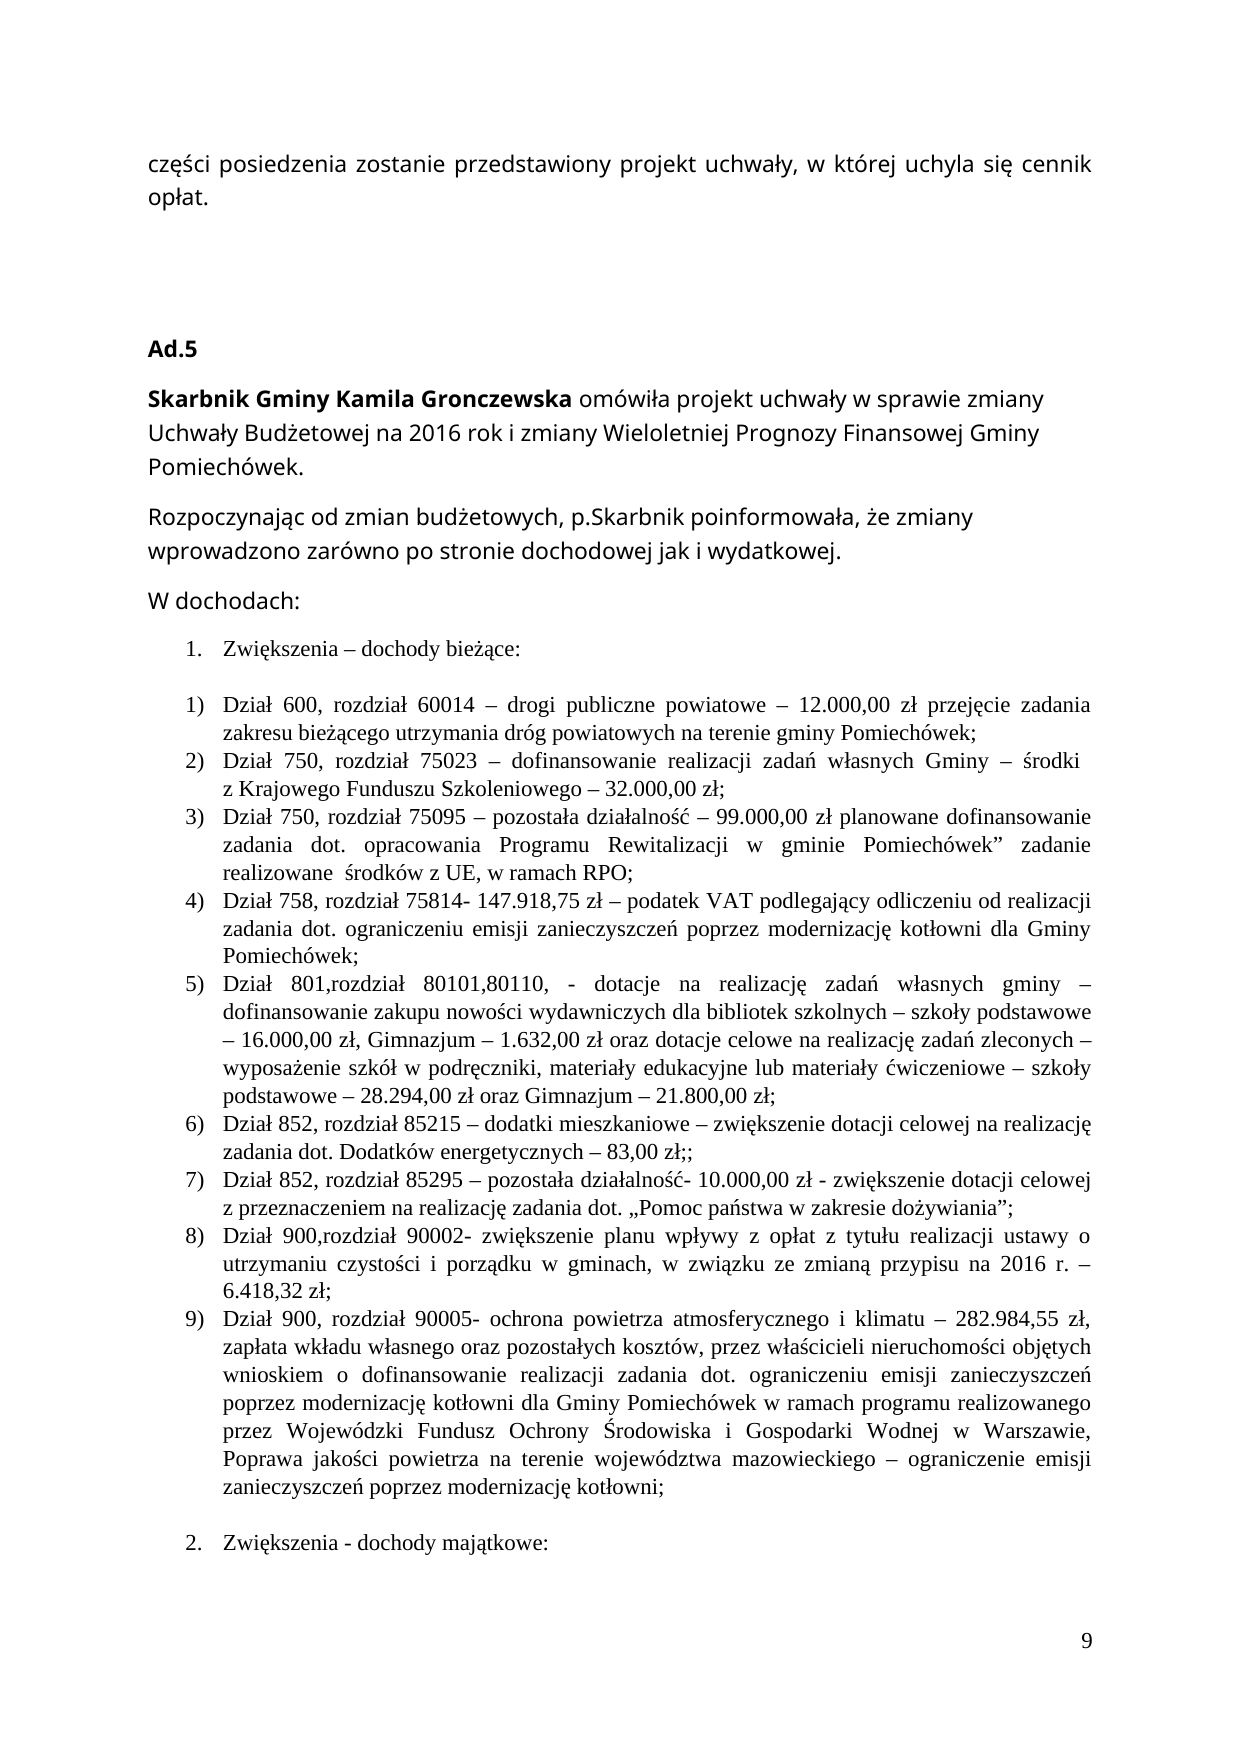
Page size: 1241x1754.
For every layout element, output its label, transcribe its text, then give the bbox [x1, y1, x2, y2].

list Dział 750, rozdział 75095 – pozostała działalność – 99.000,00 zł planowane dofinansowanie zadania dot. opracowania Programu Rewitalizacji w gminie Pomiechówek” zadanie realizowane środków z UE, w ramach RPO; [185, 803, 1093, 885]
text Skarbnik Gminy Kamila Gronczewska omówiła projekt uchwały w sprawie zmiany Uchwały Budżetowej na 2016 rok i zmiany Wieloletniej Prognozy Finansowej Gminy Pomiechówek. [148, 383, 1093, 482]
text W dochodach: [148, 585, 1093, 616]
list Dział 600, rozdział 60014 – drogi publiczne powiatowe – 12.000,00 zł przejęcie zadania zakresu bieżącego utrzymania dróg powiatowych na terenie gminy Pomiechówek; [185, 691, 1093, 746]
list Zwiększenia - dochody majątkowe: [185, 1529, 1093, 1555]
text Ad.5 [148, 333, 1093, 364]
list Dział 900,rozdział 90002- zwiększenie planu wpływy z opłat z tytułu realizacji ustawy o utrzymaniu czystości i porządku w gminach, w związku ze zmianą przypisu na 2016 r. – 6.418,32 zł; [185, 1222, 1093, 1304]
list Dział 801,rozdział 80101,80110, - dotacje na realizację zadań własnych gminy – dofinansowanie zakupu nowości wydawniczych dla bibliotek szkolnych – szkoły podstawowe – 16.000,00 zł, Gimnazjum – 1.632,00 zł oraz dotacje celowe na realizację zadań zleconych – wyposażenie szkół w podręczniki, materiały edukacyjne lub materiały ćwiczeniowe – szkoły podstawowe – 28.294,00 zł oraz Gimnazjum – 21.800,00 zł; [185, 971, 1093, 1108]
list Zwiększenia – dochody bieżące: [185, 636, 1093, 662]
list Dział 758, rozdział 75814- 147.918,75 zł – podatek VAT podlegający odliczeniu od realizacji zadania dot. ograniczeniu emisji zanieczyszczeń poprzez modernizację kotłowni dla Gminy Pomiechówek; [185, 887, 1093, 969]
text Rozpoczynając od zmian budżetowych, p.Skarbnik poinformowała, że zmiany wprowadzono zarówno po stronie dochodowej jak i wydatkowej. [148, 501, 1093, 566]
list Dział 852, rozdział 85295 – pozostała działalność- 10.000,00 zł - zwiększenie dotacji celowej z przeznaczeniem na realizację zadania dot. „Pomoc państwa w zakresie dożywiania”; [185, 1166, 1093, 1220]
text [148, 148, 1093, 213]
list Dział 852, rozdział 85215 – dodatki mieszkaniowe – zwiększenie dotacji celowej na realizację zadania dot. Dodatków energetycznych – 83,00 zł;; [185, 1110, 1093, 1164]
list Dział 750, rozdział 75023 – dofinansowanie realizacji zadań własnych Gminy – środki z Krajowego Funduszu Szkoleniowego – 32.000,00 zł; [185, 747, 1093, 801]
list Dział 900, rozdział 90005- ochrona powietrza atmosferycznego i klimatu – 282.984,55 zł, zapłata wkładu własnego oraz pozostałych kosztów, przez właścicieli nieruchomości objętych wnioskiem o dofinansowanie realizacji zadania dot. ograniczeniu emisji zanieczyszczeń poprzez modernizację kotłowni dla Gminy Pomiechówek w ramach programu realizowanego przez Wojewódzki Fundusz Ochrony Środowiska i Gospodarki Wodnej w Warszawie, Poprawa jakości powietrza na terenie województwa mazowieckiego – ograniczenie emisji zanieczyszczeń poprzez modernizację kotłowni; [185, 1306, 1093, 1499]
